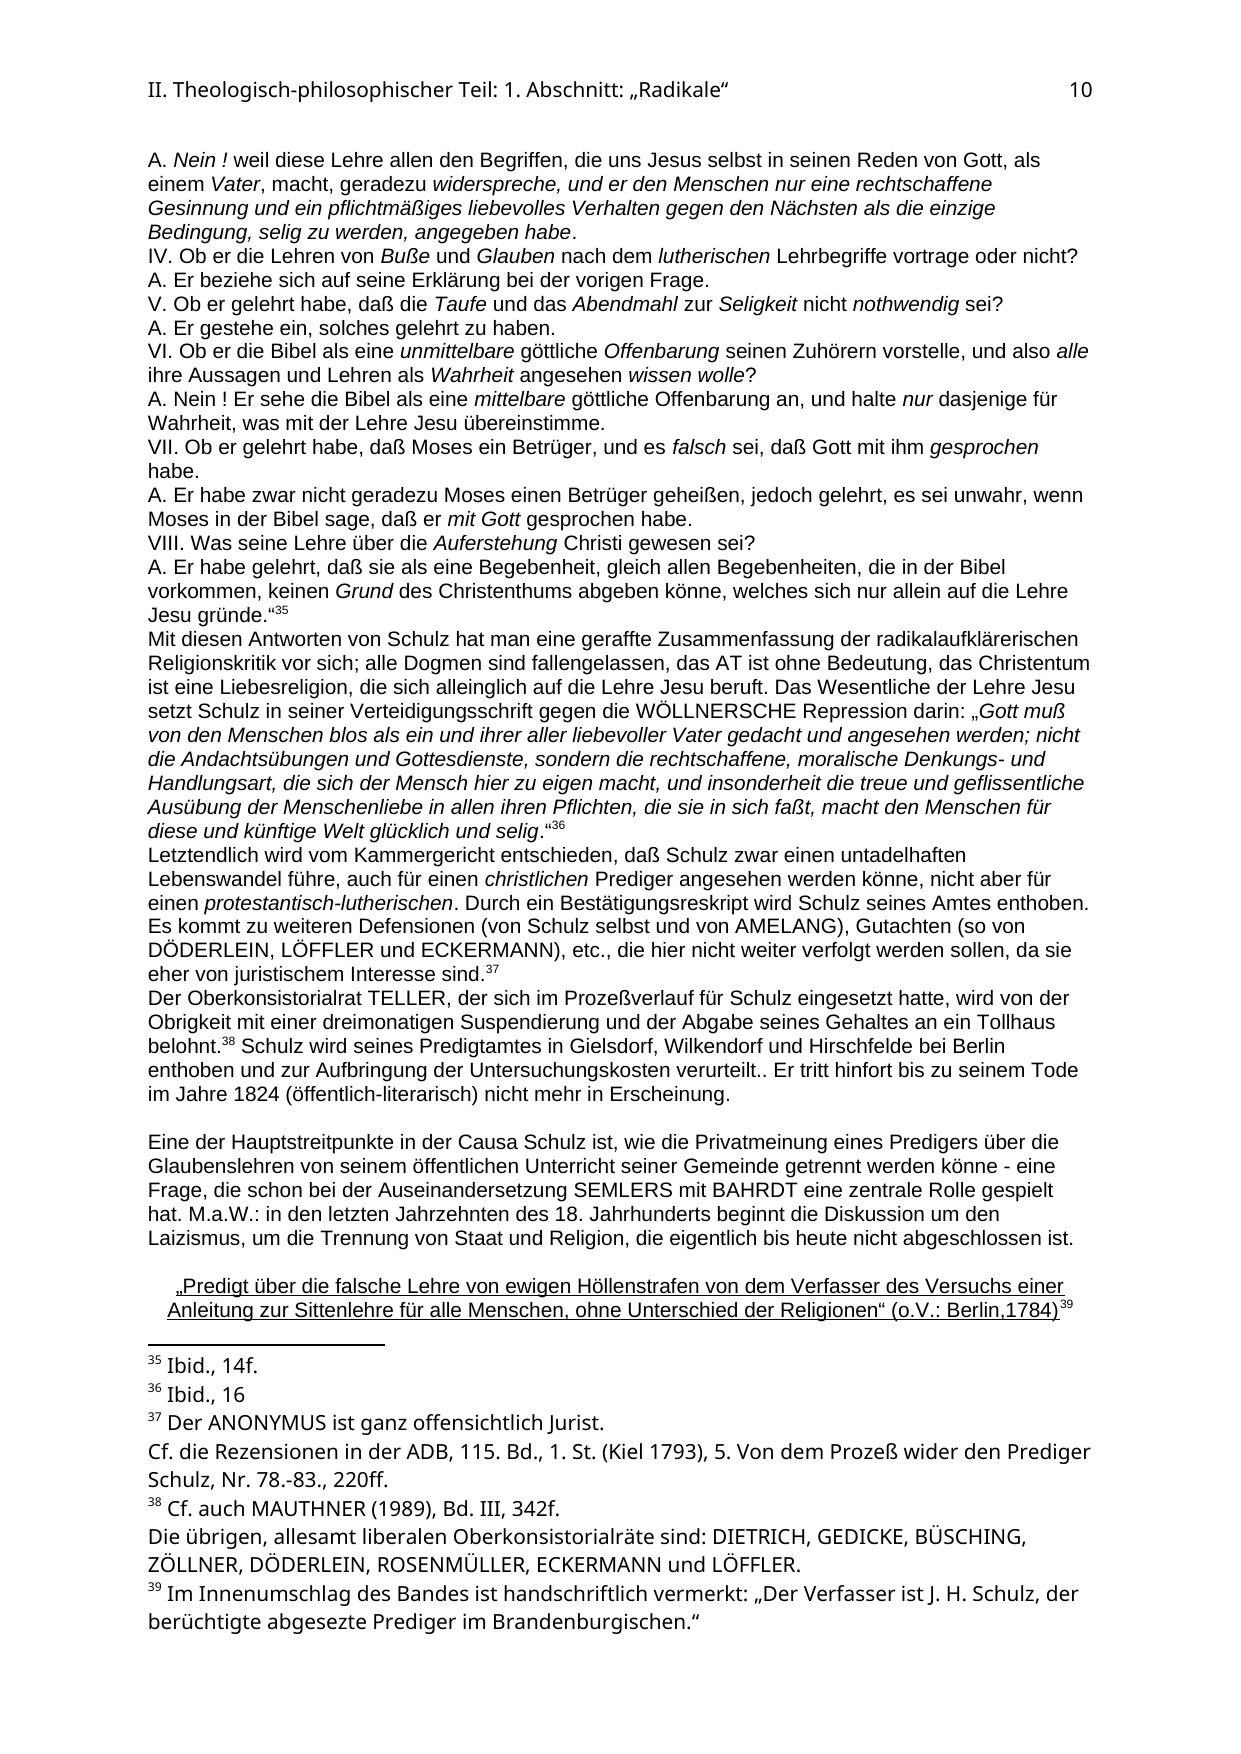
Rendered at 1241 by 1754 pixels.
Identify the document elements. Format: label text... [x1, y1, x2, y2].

text VI. Ob er die Bibel als eine unmittelbare göttliche Offenbarung seinen Zuhörern vorstelle, und also alle ihre Aussagen und Lehren als Wahrheit angesehen wissen wolle? [148, 339, 1093, 387]
text Es kommt zu weiteren Defensionen (von Schulz selbst und von AMELANG), Gutachten (so von DÖDERLEIN, LÖFFLER und ECKERMANN), etc., die hier nicht weiter verfolgt werden sollen, da sie eher von juristischem Interesse sind. [148, 914, 1093, 986]
text Mit diesen Antworten von Schulz hat man eine geraffte Zusammenfassung der radikalaufklärerischen Religionskritik vor sich; alle Dogmen sind fallengelassen, das AT ist ohne Bedeutung, das Christentum ist eine Liebesreligion, die sich alleinglich auf die Lehre Jesu beruft. Das Wesentliche der Lehre Jesu setzt Schulz in seiner Verteidigungsschrift gegen die WÖLLNERSCHE Repression darin: „Gott muß von den Menschen blos als ein und ihrer aller liebevoller Vater gedacht und angesehen werden; nicht die Andachtsübungen und Gottesdienste, sondern die rechtschaffene, moralische Denkungs- und Handlungsart, die sich der Mensch hier zu eigen macht, und insonderheit die treue und geflissentliche Ausübung der Menschenliebe in allen ihren Pflichten, die sie in sich faßt, macht den Menschen für diese und künftige Welt glücklich und selig.“ [148, 627, 1093, 842]
text „Predigt über die falsche Lehre von ewigen Höllenstrafen von dem Verfasser des Versuchs einer Anleitung zur Sittenlehre für alle Menschen, ohne Unterschied der Religionen“ (o.V.: Berlin,1784) [148, 1274, 1093, 1322]
text VIII. Was seine Lehre über die Auferstehung Christi gewesen sei? [148, 531, 1093, 555]
text A. Er gestehe ein, solches gelehrt zu haben. [148, 315, 1093, 339]
text IV. Ob er die Lehren von Buße und Glauben nach dem lutherischen Lehrbegriffe vortrage oder nicht? [148, 243, 1093, 267]
text V. Ob er gelehrt habe, daß die Taufe und das Abendmahl zur Seligkeit nicht nothwendig sei? [148, 291, 1093, 315]
text A. Er habe gelehrt, daß sie als eine Begebenheit, gleich allen Begebenheiten, die in der Bibel vorkommen, keinen Grund des Christenthums abgeben könne, welches sich nur allein auf die Lehre Jesu gründe.“ [148, 555, 1093, 627]
text A. Nein ! Er sehe die Bibel als eine mittelbare göttliche Offenbarung an, und halte nur dasjenige für Wahrheit, was mit der Lehre Jesu übereinstimme. [148, 387, 1093, 435]
text A. Nein ! weil diese Lehre allen den Begriffen, die uns Jesus selbst in seinen Reden von Gott, als einem Vater, macht, geradezu widerspreche, und er den Menschen nur eine rechtschaffene Gesinnung und ein pflichtmäßiges liebevolles Verhalten gegen den Nächsten als die einzige Bedingung, selig zu werden, angegeben habe. [148, 148, 1093, 243]
text A. Er habe zwar nicht geradezu Moses einen Betrüger geheißen, jedoch gelehrt, es sei unwahr, wenn Moses in der Bibel sage, daß er mit Gott gesprochen habe. [148, 483, 1093, 531]
text A. Er beziehe sich auf seine Erklärung bei der vorigen Frage. [148, 267, 1093, 291]
text Letztendlich wird vom Kammergericht entschieden, daß Schulz zwar einen untadelhaften Lebenswandel führe, auch für einen christlichen Prediger angesehen werden könne, nicht aber für einen protestantisch-lutherischen. Durch ein Bestätigungsreskript wird Schulz seines Amtes enthoben. [148, 842, 1093, 914]
text Der Oberkonsistorialrat TELLER, der sich im Prozeßverlauf für Schulz eingesetzt hatte, wird von der Obrigkeit mit einer dreimonatigen Suspendierung und der Abgabe seines Gehaltes an ein Tollhaus belohnt. Schulz wird seines Predigtamtes in Gielsdorf, Wilkendorf und Hirschfelde bei Berlin enthoben und zur Aufbringung der Untersuchungskosten verurteilt.. Er tritt hinfort bis zu seinem Tode im Jahre 1824 (öffentlich-literarisch) nicht mehr in Erscheinung. [148, 986, 1093, 1106]
text VII. Ob er gelehrt habe, daß Moses ein Betrüger, und es falsch sei, daß Gott mit ihm gesprochen habe. [148, 435, 1093, 483]
text Eine der Hauptstreitpunkte in der Causa Schulz ist, wie die Privatmeinung eines Predigers über die Glaubenslehren von seinem öffentlichen Unterricht seiner Gemeinde getrennt werden könne - eine Frage, die schon bei der Auseinandersetzung SEMLERS mit BAHRDT eine zentrale Rolle gespielt hat. M.a.W.: in den letzten Jahrzehnten des 18. Jahrhunderts beginnt die Diskussion um den Laizismus, um die Trennung von Staat und Religion, die eigentlich bis heute nicht abgeschlossen ist. [148, 1130, 1093, 1250]
